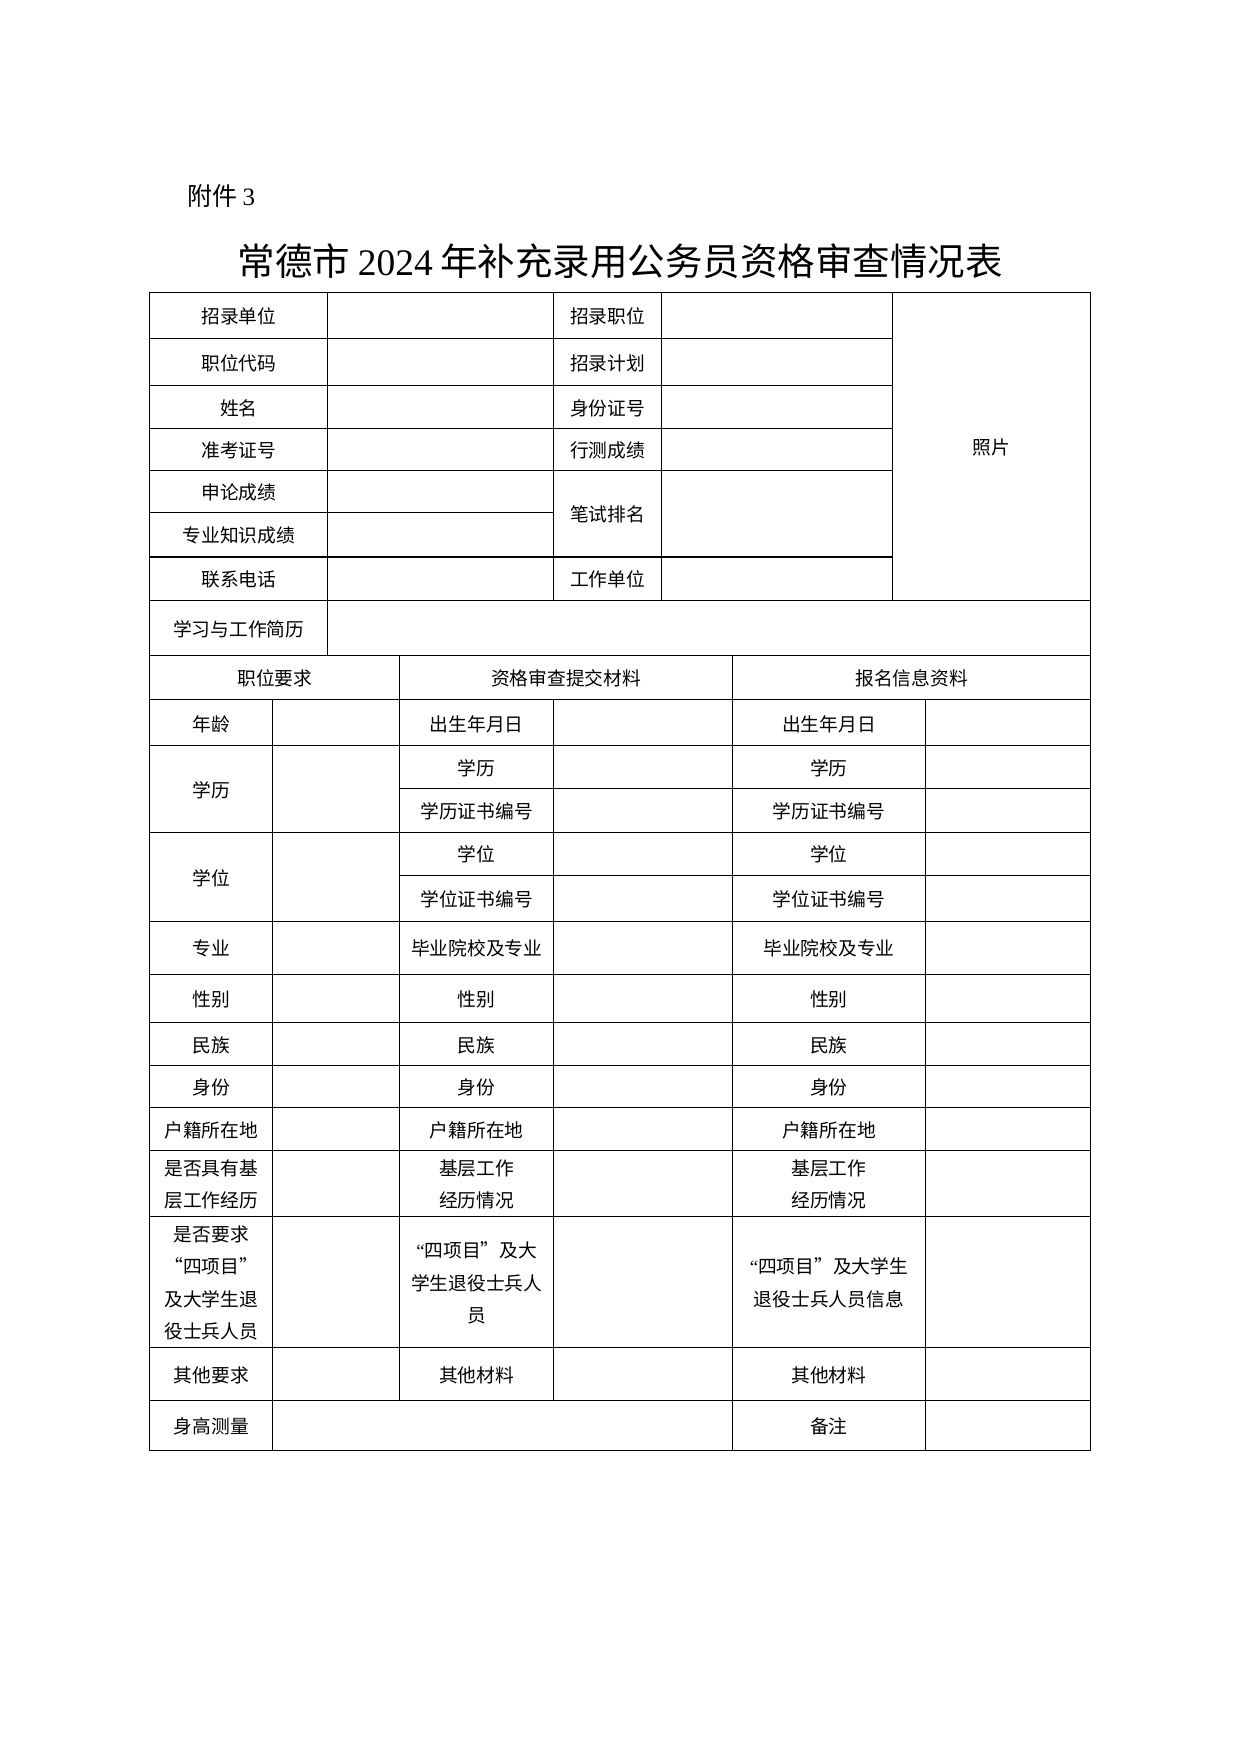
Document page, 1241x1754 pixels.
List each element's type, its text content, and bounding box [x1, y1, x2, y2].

table_cell 性别 [150, 975, 272, 1022]
table_cell [926, 1151, 1090, 1216]
table_cell 学习与工作简历 [150, 601, 327, 655]
table_cell [273, 1401, 732, 1450]
table_cell [926, 1108, 1090, 1150]
table_cell [328, 339, 553, 385]
table_cell 年龄 [150, 700, 272, 745]
table_cell [554, 1108, 732, 1150]
table_cell [662, 429, 892, 470]
table_cell [926, 1023, 1090, 1065]
table_header 招录职位 [554, 293, 661, 338]
table_cell [926, 1217, 1090, 1347]
table_cell 基层工作 经历情况 [733, 1151, 925, 1216]
table_cell 毕业院校及专业 [400, 922, 553, 974]
table_cell 学历 [400, 746, 553, 788]
table_cell [554, 876, 732, 921]
table_cell [273, 975, 399, 1022]
table_cell [273, 1151, 399, 1216]
table_cell [554, 1348, 732, 1400]
table_cell 职位要求 [150, 656, 399, 699]
table_cell 学位 [733, 833, 925, 874]
table_cell [926, 876, 1090, 921]
table_cell [926, 746, 1090, 788]
table_cell 是否具有基层工作经历 [150, 1151, 272, 1216]
table_cell 学位证书编号 [400, 876, 553, 921]
table_cell 其他要求 [150, 1348, 272, 1400]
table_cell [273, 1023, 399, 1065]
table_cell [554, 1023, 732, 1065]
table_cell 身高测量 [150, 1401, 272, 1450]
table_cell [926, 1401, 1090, 1450]
table_header 招录单位 [150, 293, 327, 338]
table_cell 身份 [400, 1066, 553, 1107]
table_cell [926, 700, 1090, 745]
table_header [328, 293, 553, 338]
table_cell 行测成绩 [554, 429, 661, 470]
table_cell [328, 386, 553, 428]
text 常德市2024年补充录用公务员资格审查情况表 [187, 227, 1053, 292]
table_cell 准考证号 [150, 429, 327, 470]
table_cell 出生年月日 [733, 700, 925, 745]
table_cell 学位证书编号 [733, 876, 925, 921]
table_cell [662, 471, 892, 556]
table_cell 申论成绩 [150, 471, 327, 512]
table_cell 身份 [150, 1066, 272, 1107]
table_cell [926, 1066, 1090, 1107]
table_cell [273, 1108, 399, 1150]
table_cell “四项目”及大学生退役士兵人员信息 [733, 1217, 925, 1347]
table_cell [926, 975, 1090, 1022]
table_cell 资格审查提交材料 [400, 656, 732, 699]
table_cell 学历 [150, 746, 272, 832]
table_cell 毕业院校及专业 [733, 922, 925, 974]
table_cell 学位 [400, 833, 553, 874]
table_cell [273, 1066, 399, 1107]
table_cell [273, 1217, 399, 1347]
table_cell [554, 1066, 732, 1107]
table_cell 其他材料 [733, 1348, 925, 1400]
table_cell [926, 789, 1090, 832]
table_cell 民族 [400, 1023, 553, 1065]
table_cell “四项目”及大学生退役士兵人员 [400, 1217, 553, 1347]
table_cell 职位代码 [150, 339, 327, 385]
table_cell 备注 [733, 1401, 925, 1450]
table_cell 户籍所在地 [400, 1108, 553, 1150]
table_cell [328, 513, 553, 556]
table_header [662, 293, 892, 338]
table_cell 性别 [400, 975, 553, 1022]
table_cell 性别 [733, 975, 925, 1022]
table_cell 民族 [150, 1023, 272, 1065]
table_cell 其他材料 [400, 1348, 553, 1400]
text 附件3 [187, 162, 1053, 227]
table_cell [273, 1348, 399, 1400]
table_cell [328, 429, 553, 470]
table_cell 学历证书编号 [733, 789, 925, 832]
table_cell [554, 746, 732, 788]
table_header 照片 [893, 293, 1090, 600]
table_cell [273, 746, 399, 832]
table_cell [554, 922, 732, 974]
table_cell 身份 [733, 1066, 925, 1107]
table_cell [662, 339, 892, 385]
table_cell 学历证书编号 [400, 789, 553, 832]
table_cell 招录计划 [554, 339, 661, 385]
table_cell 学位 [150, 833, 272, 921]
table_cell 身份证号 [554, 386, 661, 428]
table_cell 姓名 [150, 386, 327, 428]
table_cell 专业 [150, 922, 272, 974]
table_cell [554, 789, 732, 832]
table_cell [926, 833, 1090, 874]
table_cell 出生年月日 [400, 700, 553, 745]
table_cell [328, 471, 553, 512]
table_cell 专业知识成绩 [150, 513, 327, 556]
table_cell 学历 [733, 746, 925, 788]
table_cell [273, 700, 399, 745]
table_cell [273, 833, 399, 921]
table_cell [273, 922, 399, 974]
table_cell [554, 1151, 732, 1216]
table_cell [662, 558, 892, 600]
table_cell 基层工作 经历情况 [400, 1151, 553, 1216]
table_cell 工作单位 [554, 558, 661, 600]
table_cell [328, 601, 1090, 655]
table_cell [554, 833, 732, 874]
table_cell [926, 1348, 1090, 1400]
table_cell 是否要求“四项目”及大学生退役士兵人员 [150, 1217, 272, 1347]
table_cell 笔试排名 [554, 471, 661, 556]
table_cell 报名信息资料 [733, 656, 1090, 699]
table_cell 户籍所在地 [733, 1108, 925, 1150]
table_cell [554, 1217, 732, 1347]
table_cell [554, 975, 732, 1022]
table_cell [662, 386, 892, 428]
table_cell [328, 558, 553, 600]
table_cell [926, 922, 1090, 974]
table_cell 户籍所在地 [150, 1108, 272, 1150]
table_cell [554, 700, 732, 745]
table_cell 联系电话 [150, 558, 327, 600]
table_cell 民族 [733, 1023, 925, 1065]
